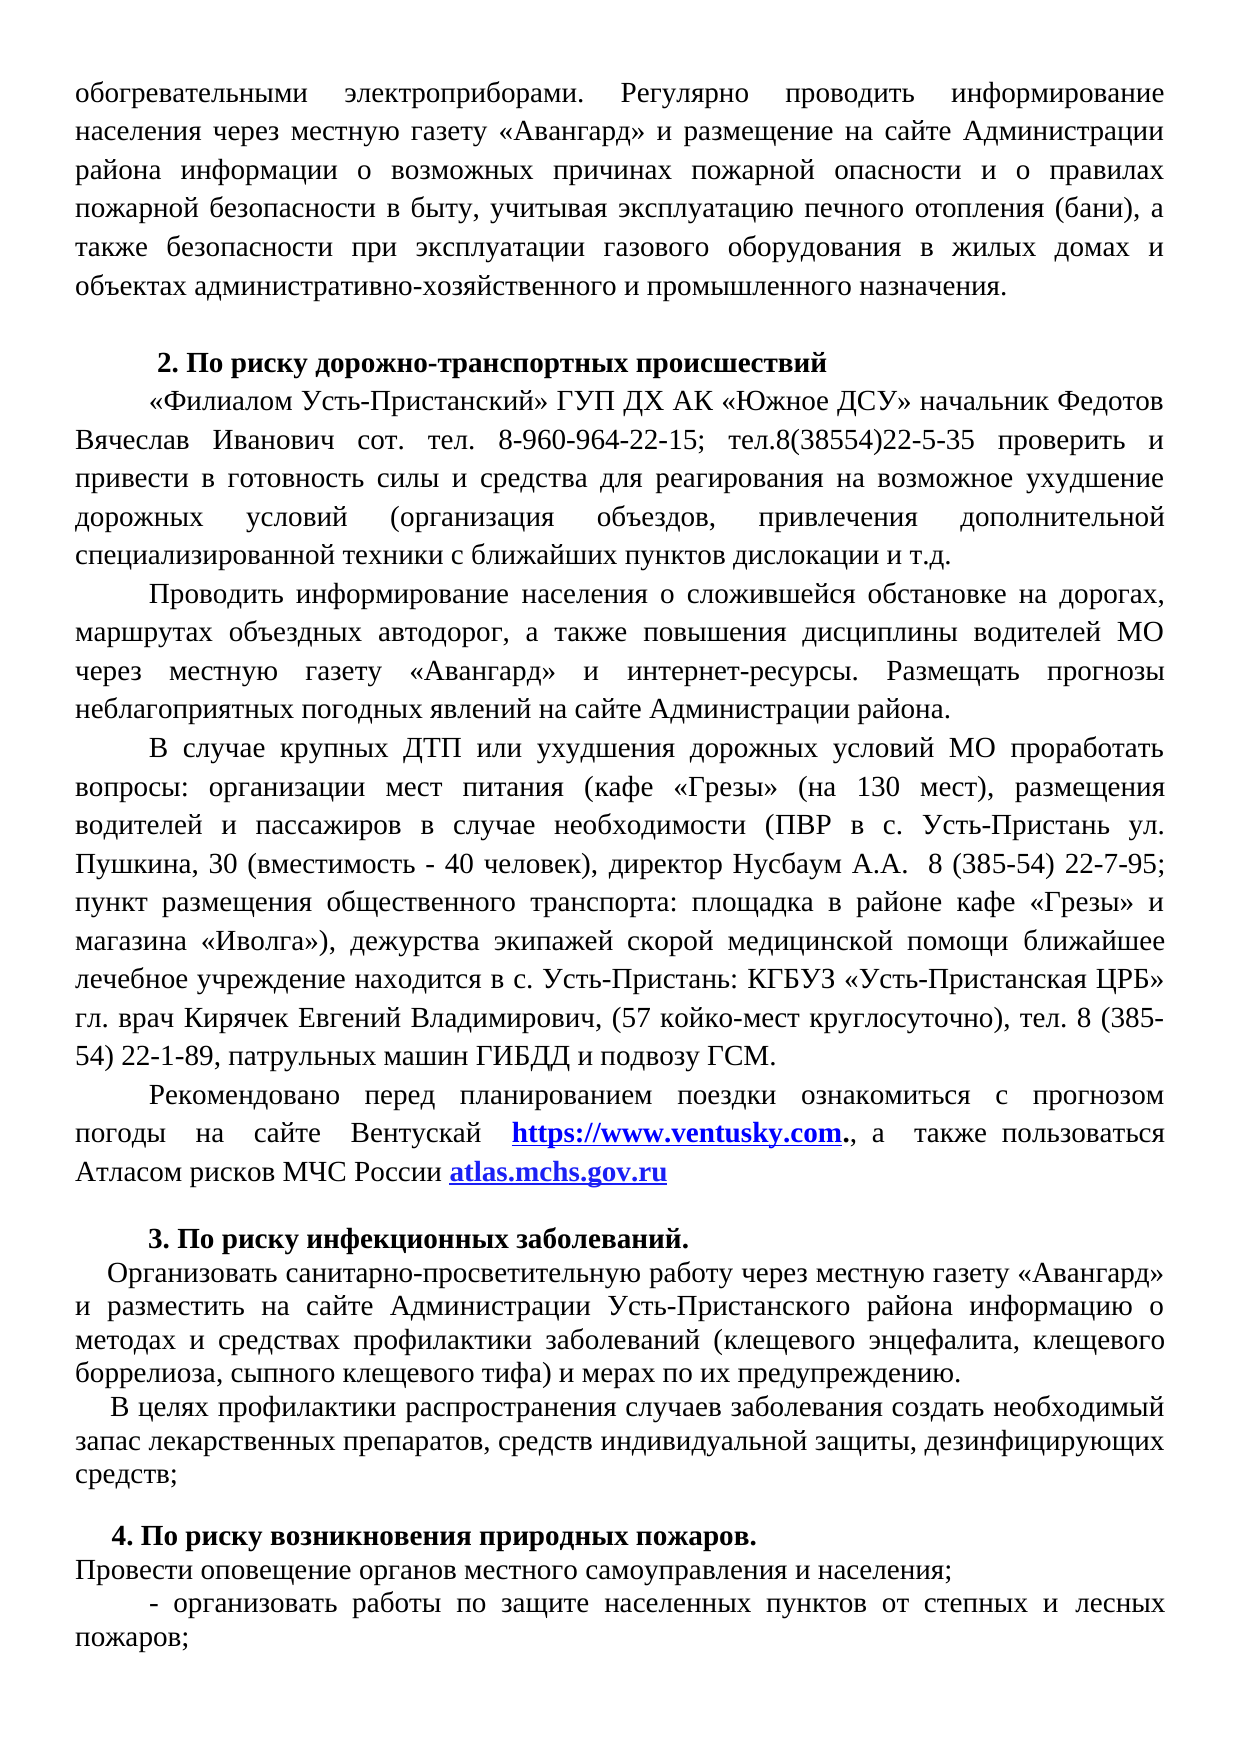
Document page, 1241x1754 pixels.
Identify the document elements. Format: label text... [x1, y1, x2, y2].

list Рекомендовано перед планированием поездки ознакомиться с прогнозом погоды на сайте Вентускай https://www.ventusky.com., а также пользоваться Атласом рисков МЧС России atlas.mchs.gov.ru [75, 1077, 1165, 1188]
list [75, 75, 1165, 301]
list В случае крупных ДТП или ухудшения дорожных условий МО проработать вопросы: организации мест питания (кафе «Грезы» (на 130 мест), размещения водителей и пассажиров в случае необходимости (ПВР в с. Усть-Пристань ул. Пушкина, 30 (вместимость - 40 человек), директор Нусбаум А.А. 8 (385-54) 22-7-95; пункт размещения общественного транспорта: площадка в районе кафе «Грезы» и магазина «Иволга»), дежурства экипажей скорой медицинской помощи ближайшее лечебное учреждение находится в с. Усть-Пристань: КГБУЗ «Усть-Пристанская ЦРБ» гл. врач Кирячек Евгений Владимирович, (57 койко-мест круглосуточно), тел. 8 (385- 54) 22-1-89, патрульных машин ГИБДД и подвозу ГСМ. [75, 730, 1165, 1072]
text 3. По риску инфекционных заболеваний. [75, 1221, 1165, 1255]
text 4. По риску возникновения природных пожаров. [75, 1518, 1165, 1552]
list 2. По риску дорожно-транспортных происшествий [157, 345, 1165, 378]
list «Филиалом Усть-Пристанский» ГУП ДХ АК «Южное ДСУ» начальник Федотов Вячеслав Иванович сот. тел. 8-960-964-22-15; тел.8(38554)22-5-35 проверить и привести в готовность силы и средства для реагирования на возможное ухудшение дорожных условий (организация объездов, привлечения дополнительной специализированной техники с ближайших пунктов дислокации и т.д. [75, 383, 1165, 571]
text В целях профилактики распространения случаев заболевания создать необходимый запас лекарственных препаратов, средств индивидуальной защиты, дезинфицирующих средств; [75, 1389, 1165, 1490]
list Проводить информирование населения о сложившейся обстановке на дорогах, маршрутах объездных автодорог, а также повышения дисциплины водителей МО через местную газету «Авангард» и интернет-ресурсы. Размещать прогнозы неблагоприятных погодных явлений на сайте Администрации района. [75, 576, 1165, 725]
text - организовать работы по защите населенных пунктов от степных и лесных пожаров; [75, 1586, 1165, 1653]
text Провести оповещение органов местного самоуправления и населения; [75, 1552, 1165, 1586]
text Организовать санитарно-просветительную работу через местную газету «Авангард» и разместить на сайте Администрации Усть-Пристанского района информацию о методах и средствах профилактики заболеваний (клещевого энцефалита, клещевого боррелиоза, сыпного клещевого тифа) и мерах по их предупреждению. [75, 1255, 1165, 1389]
